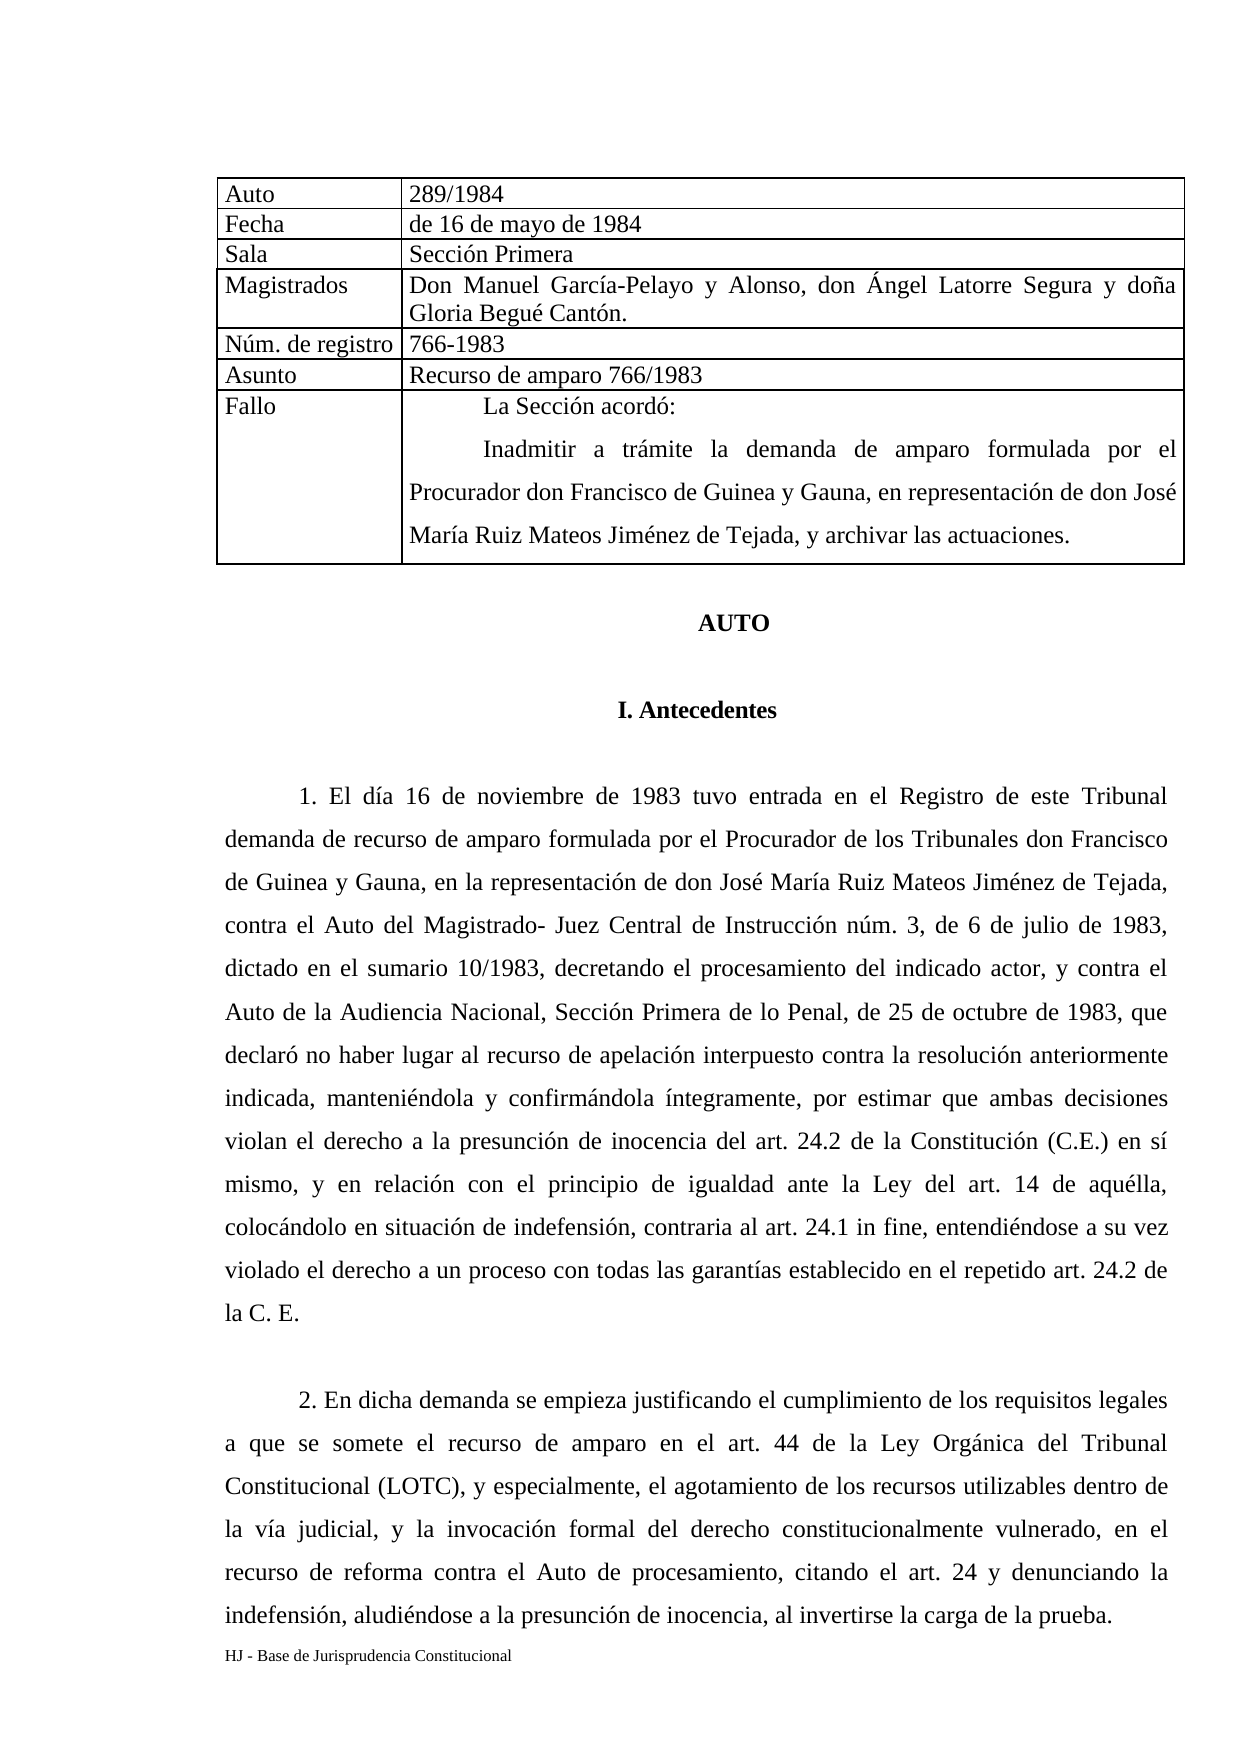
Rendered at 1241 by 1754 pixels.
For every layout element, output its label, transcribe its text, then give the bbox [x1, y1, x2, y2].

table_cell Recurso de amparo 766/1983 [403, 360, 1183, 389]
table_cell Sección Primera [402, 240, 1184, 268]
table_header Auto [218, 179, 401, 207]
text 1. El día 16 de noviembre de 1983 tuvo entrada en el Registro de este Tribunal demanda de recurso de amparo formulada por el Procurador de los Tribunales don Francisco de Guinea y Gauna, en la representación de don José María Ruiz Mateos Jiménez de Tejada, contra el Auto del Magistrado- Juez Central de Instrucción núm. 3, de 6 de julio de 1983, dictado en el sumario 10/1983, decretando el procesamiento del indicado actor, y contra el Auto de la Audiencia Nacional, Sección Primera de lo Penal, de 25 de octubre de 1983, que declaró no haber lugar al recurso de apelación interpuesto contra la resolución anteriormente indicada, manteniéndola y confirmándola íntegramente, por estimar que ambas decisiones violan el derecho a la presunción de inocencia del art. 24.2 de la Constitución (C.E.) en sí mismo, y en relación con el principio de igualdad ante la Ley del art. 14 de aquélla, colocándolo en situación de indefensión, contraria al art. 24.1 in fine, entendiéndose a su vez violado el derecho a un proceso con todas las garantías establecido en el repetido art. 24.2 de la C. E. [224, 781, 1169, 1327]
table_cell Fecha [218, 209, 401, 238]
text 2. En dicha demanda se empieza justificando el cumplimiento de los requisitos legales a que se somete el recurso de amparo en el art. 44 de la Ley Orgánica del Tribunal Constitucional (LOTC), y especialmente, el agotamiento de los recursos utilizables dentro de la vía judicial, y la invocación formal del derecho constitucionalmente vulnerado, en el recurso de reforma contra el Auto de procesamiento, citando el art. 24 y denunciando la indefensión, aludiéndose a la presunción de inocencia, al invertirse la carga de la prueba. [224, 1385, 1169, 1629]
table_cell La Sección acordó: Inadmitir a trámite la demanda de amparo formulada por el Procurador don Francisco de Guinea y Gauna, en representación de don José María Ruiz Mateos Jiménez de Tejada, y archivar las actuaciones. [403, 391, 1183, 563]
text I. Antecedentes [224, 695, 1169, 723]
text AUTO [224, 608, 1169, 637]
table_header 289/1984 [402, 179, 1184, 207]
table_cell Núm. de registro [218, 329, 401, 358]
table_cell Sala [218, 240, 401, 268]
table_cell Magistrados [218, 270, 401, 327]
table_cell Don Manuel García-Pelayo y Alonso, don Ángel Latorre Segura y doña Gloria Begué Cantón. [403, 270, 1183, 327]
table_cell Fallo [218, 391, 401, 563]
table_cell de 16 de mayo de 1984 [402, 209, 1184, 238]
table_cell Asunto [218, 360, 401, 389]
table_cell 766-1983 [403, 329, 1183, 358]
